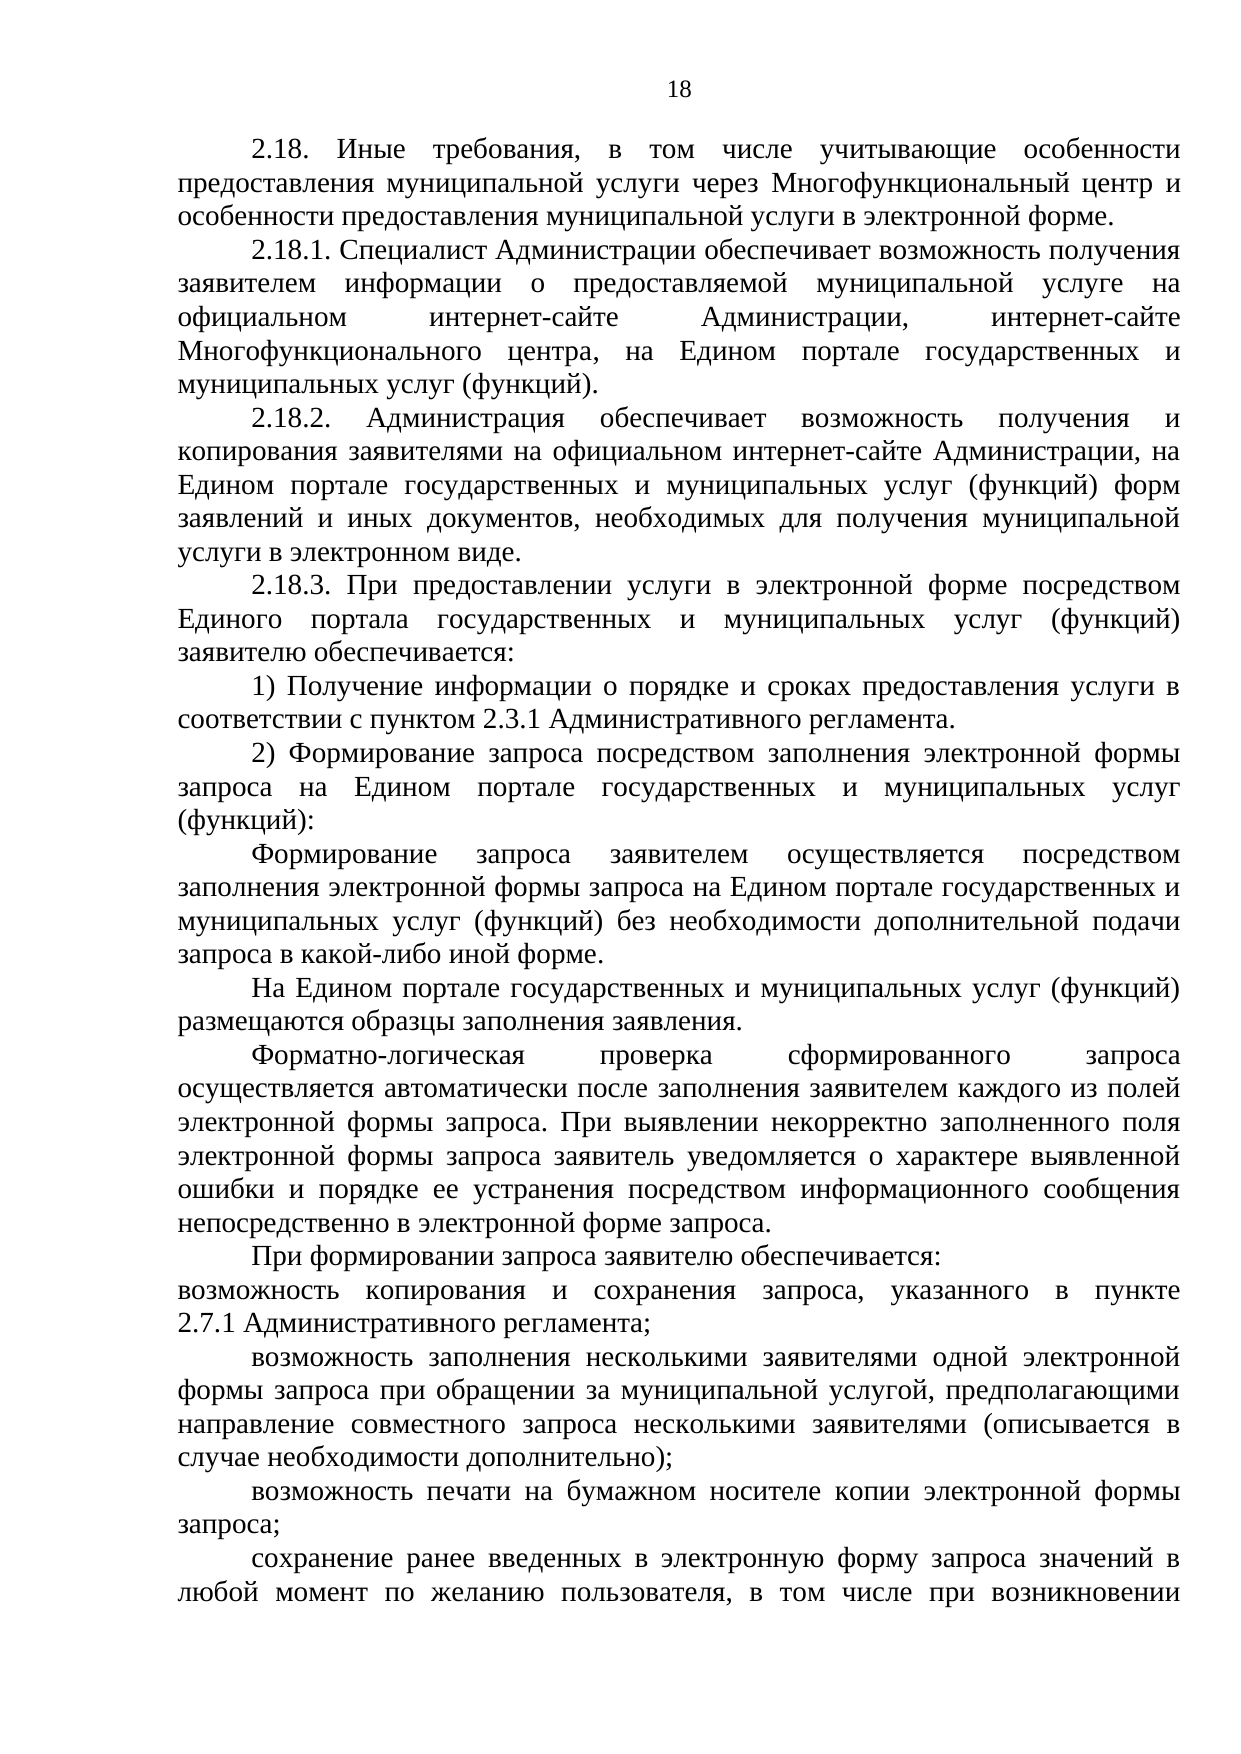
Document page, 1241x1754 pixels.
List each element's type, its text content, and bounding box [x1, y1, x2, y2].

text 1) Получение информации о порядке и сроках предоставления услуги в соответствии с пунктом 2.3.1 Административного регламента. [177, 668, 1181, 735]
text 2.18. Иные требования, в том числе учитывающие особенности предоставления муниципальной услуги через Многофункциональный центр и особенности предоставления муниципальной услуги в электронной форме. [177, 131, 1181, 232]
text возможность заполнения несколькими заявителями одной электронной формы запроса при обращении за муниципальной услугой, предполагающими направление совместного запроса несколькими заявителями (описывается в случае необходимости дополнительно); [177, 1339, 1181, 1473]
text Формирование запроса заявителем осуществляется посредством заполнения электронной формы запроса на Едином портале государственных и муниципальных услуг (функций) без необходимости дополнительной подачи запроса в какой-либо иной форме. [177, 836, 1181, 970]
text возможность копирования и сохранения запроса, указанного в пункте 2.7.1 Административного регламента; [177, 1272, 1181, 1339]
text возможность печати на бумажном носителе копии электронной формы запроса; [177, 1473, 1181, 1540]
text 2.18.3. При предоставлении услуги в электронной форме посредством Единого портала государственных и муниципальных услуг (функций) заявителю обеспечивается: [177, 567, 1181, 668]
text Форматно-логическая проверка сформированного запроса осуществляется автоматически после заполнения заявителем каждого из полей электронной формы запроса. При выявлении некорректно заполненного поля электронной формы запроса заявитель уведомляется о характере выявленной ошибки и порядке ее устранения посредством информационного сообщения непосредственно в электронной форме запроса. [177, 1037, 1181, 1238]
text 2.18.2. Администрация обеспечивает возможность получения и копирования заявителями на официальном интернет-сайте Администрации, на Едином портале государственных и муниципальных услуг (функций) форм заявлений и иных документов, необходимых для получения муниципальной услуги в электронном виде. [177, 400, 1181, 567]
text 2.18.1. Специалист Администрации обеспечивает возможность получения заявителем информации о предоставляемой муниципальной услуге на официальном интернет-сайте Администрации, интернет-сайте Многофункционального центра, на Едином портале государственных и муниципальных услуг (функций). [177, 232, 1181, 400]
text На Едином портале государственных и муниципальных услуг (функций) размещаются образцы заполнения заявления. [177, 970, 1181, 1037]
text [177, 1540, 1181, 1607]
text 2) Формирование запроса посредством заполнения электронной формы запроса на Едином портале государственных и муниципальных услуг (функций): [177, 735, 1181, 836]
text При формировании запроса заявителю обеспечивается: [177, 1238, 1181, 1272]
